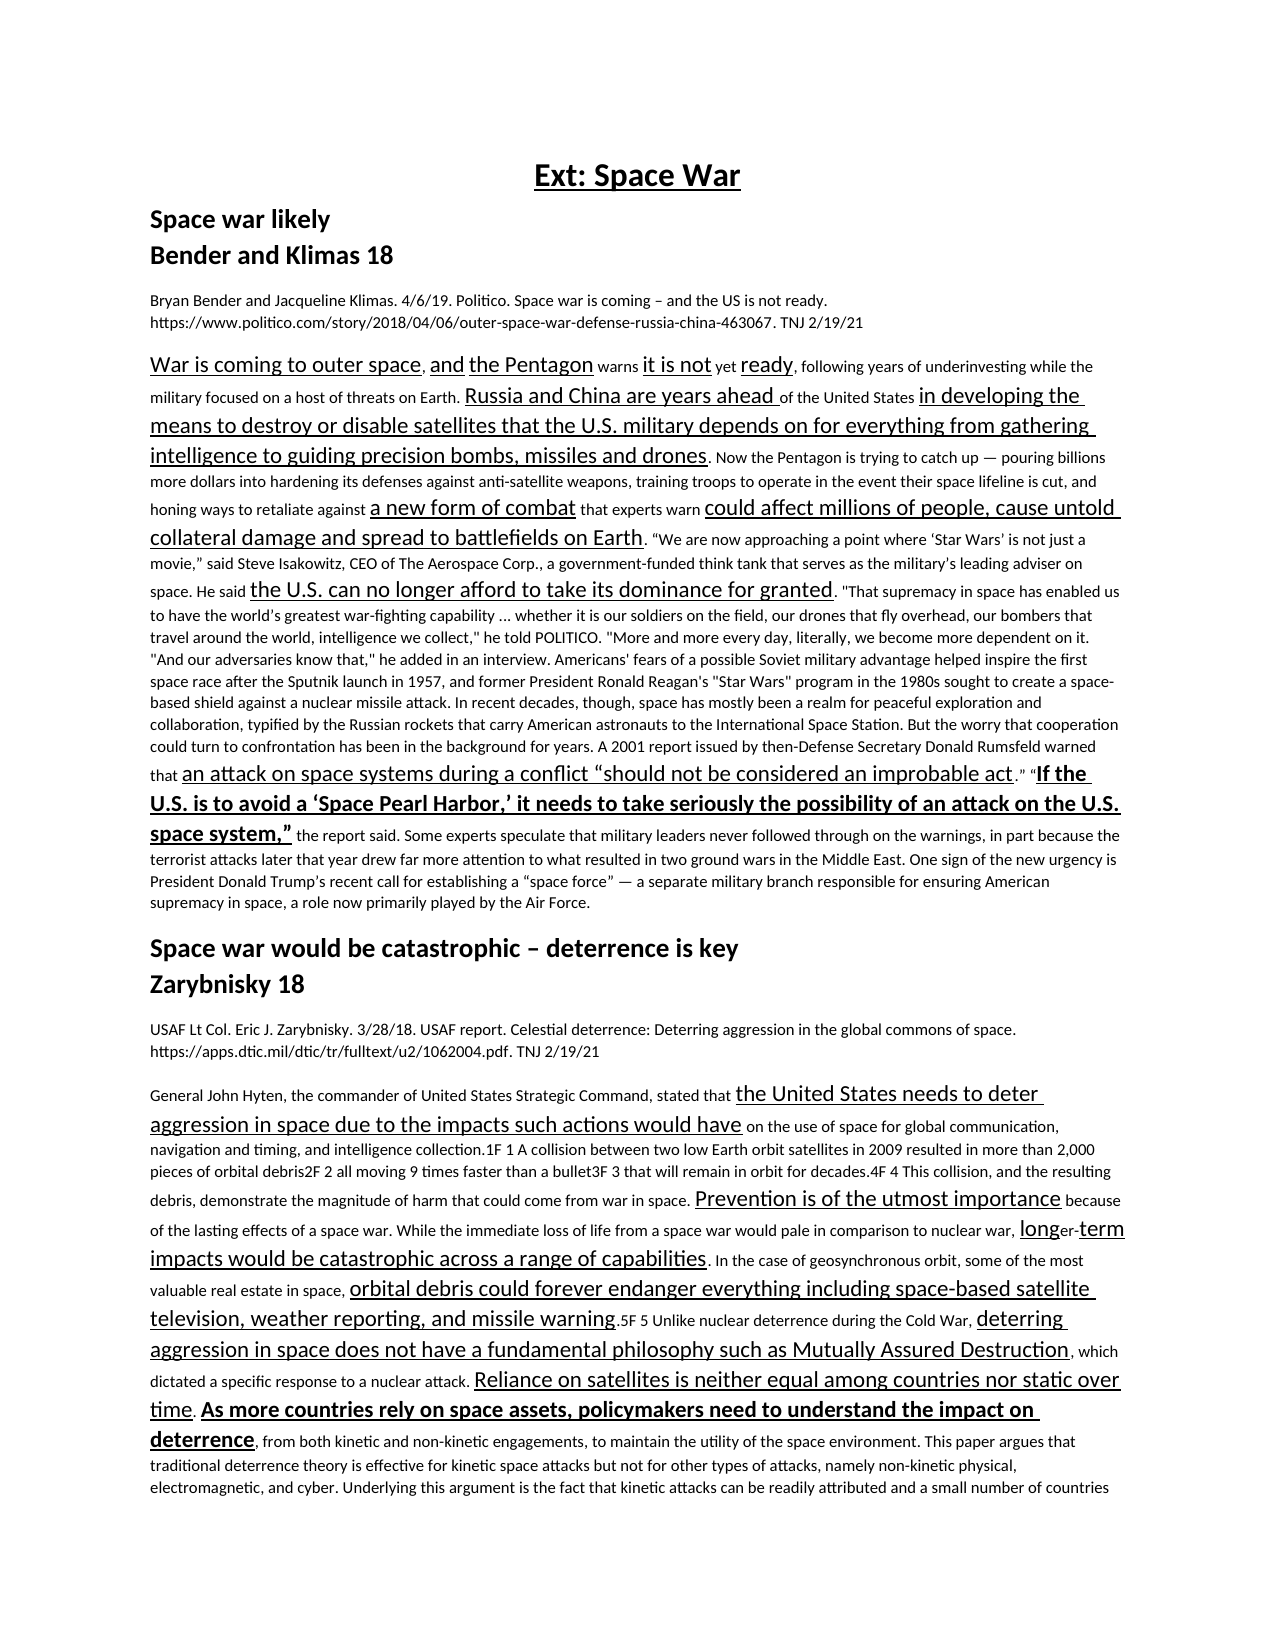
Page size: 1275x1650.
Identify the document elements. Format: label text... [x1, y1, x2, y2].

text Zarybnisky 18 [150, 967, 1125, 1000]
text USAF Lt Col. Eric J. Zarybnisky. 3/28/18. USAF report. Celestial deterrence: Deterring aggression in the global commons of space. https://apps.dtic.mil/dtic/tr/fulltext/u2/1062004.pdf. TNJ 2/19/21 [150, 1019, 1125, 1061]
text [150, 1079, 1125, 1497]
text Bender and Klimas 18 [150, 238, 1125, 271]
subtitle Space war would be catastrophic – deterrence is key [150, 931, 1125, 964]
subtitle Space war likely [150, 202, 1125, 235]
subtitle Ext: Space War [150, 154, 1125, 195]
text War is coming to outer space, and the Pentagon warns it is not yet ready, following years of underinvesting while the military focused on a host of threats on Earth. Russia and China are years ahead of the United States in developing the means to destroy or disable satellites that the U.S. military depends on for everything from gathering intelligence to guiding precision bombs, missiles and drones. Now the Pentagon is trying to catch up — pouring billions more dollars into hardening its defenses against anti-satellite weapons, training troops to operate in the event their space lifeline is cut, and honing ways to retaliate against a new form of combat that experts warn could affect millions of people, cause untold collateral damage and spread to battlefields on Earth. “We are now approaching a point where ‘Star Wars’ is not just a movie,” said Steve Isakowitz, CEO of The Aerospace Corp., a government-funded think tank that serves as the military’s leading adviser on space. He said the U.S. can no longer afford to take its dominance for granted. "That supremacy in space has enabled us to have the world’s greatest war-fighting capability ... whether it is our soldiers on the field, our drones that fly overhead, our bombers that travel around the world, intelligence we collect," he told POLITICO. "More and more every day, literally, we become more dependent on it. "And our adversaries know that," he added in an interview. Americans' fears of a possible Soviet military advantage helped inspire the first space race after the Sputnik launch in 1957, and former President Ronald Reagan's "Star Wars" program in the 1980s sought to create a space-based shield against a nuclear missile attack. In recent decades, though, space has mostly been a realm for peaceful exploration and collaboration, typified by the Russian rockets that carry American astronauts to the International Space Station. But the worry that cooperation could turn to confrontation has been in the background for years. A 2001 report issued by then-Defense Secretary Donald Rumsfeld warned that an attack on space systems during a conflict “should not be considered an improbable act.” “If the U.S. is to avoid a ‘Space Pearl Harbor,’ it needs to take seriously the possibility of an attack on the U.S. space system,” the report said. Some experts speculate that military leaders never followed through on the warnings, in part because the terrorist attacks later that year drew far more attention to what resulted in two ground wars in the Middle East. One sign of the new urgency is President Donald Trump’s recent call for establishing a “space force” — a separate military branch responsible for ensuring American supremacy in space, a role now primarily played by the Air Force. [150, 351, 1125, 913]
text Bryan Bender and Jacqueline Klimas. 4/6/19. Politico. Space war is coming – and the US is not ready. https://www.politico.com/story/2018/04/06/outer-space-war-defense-russia-china-463067. TNJ 2/19/21 [150, 290, 1125, 332]
